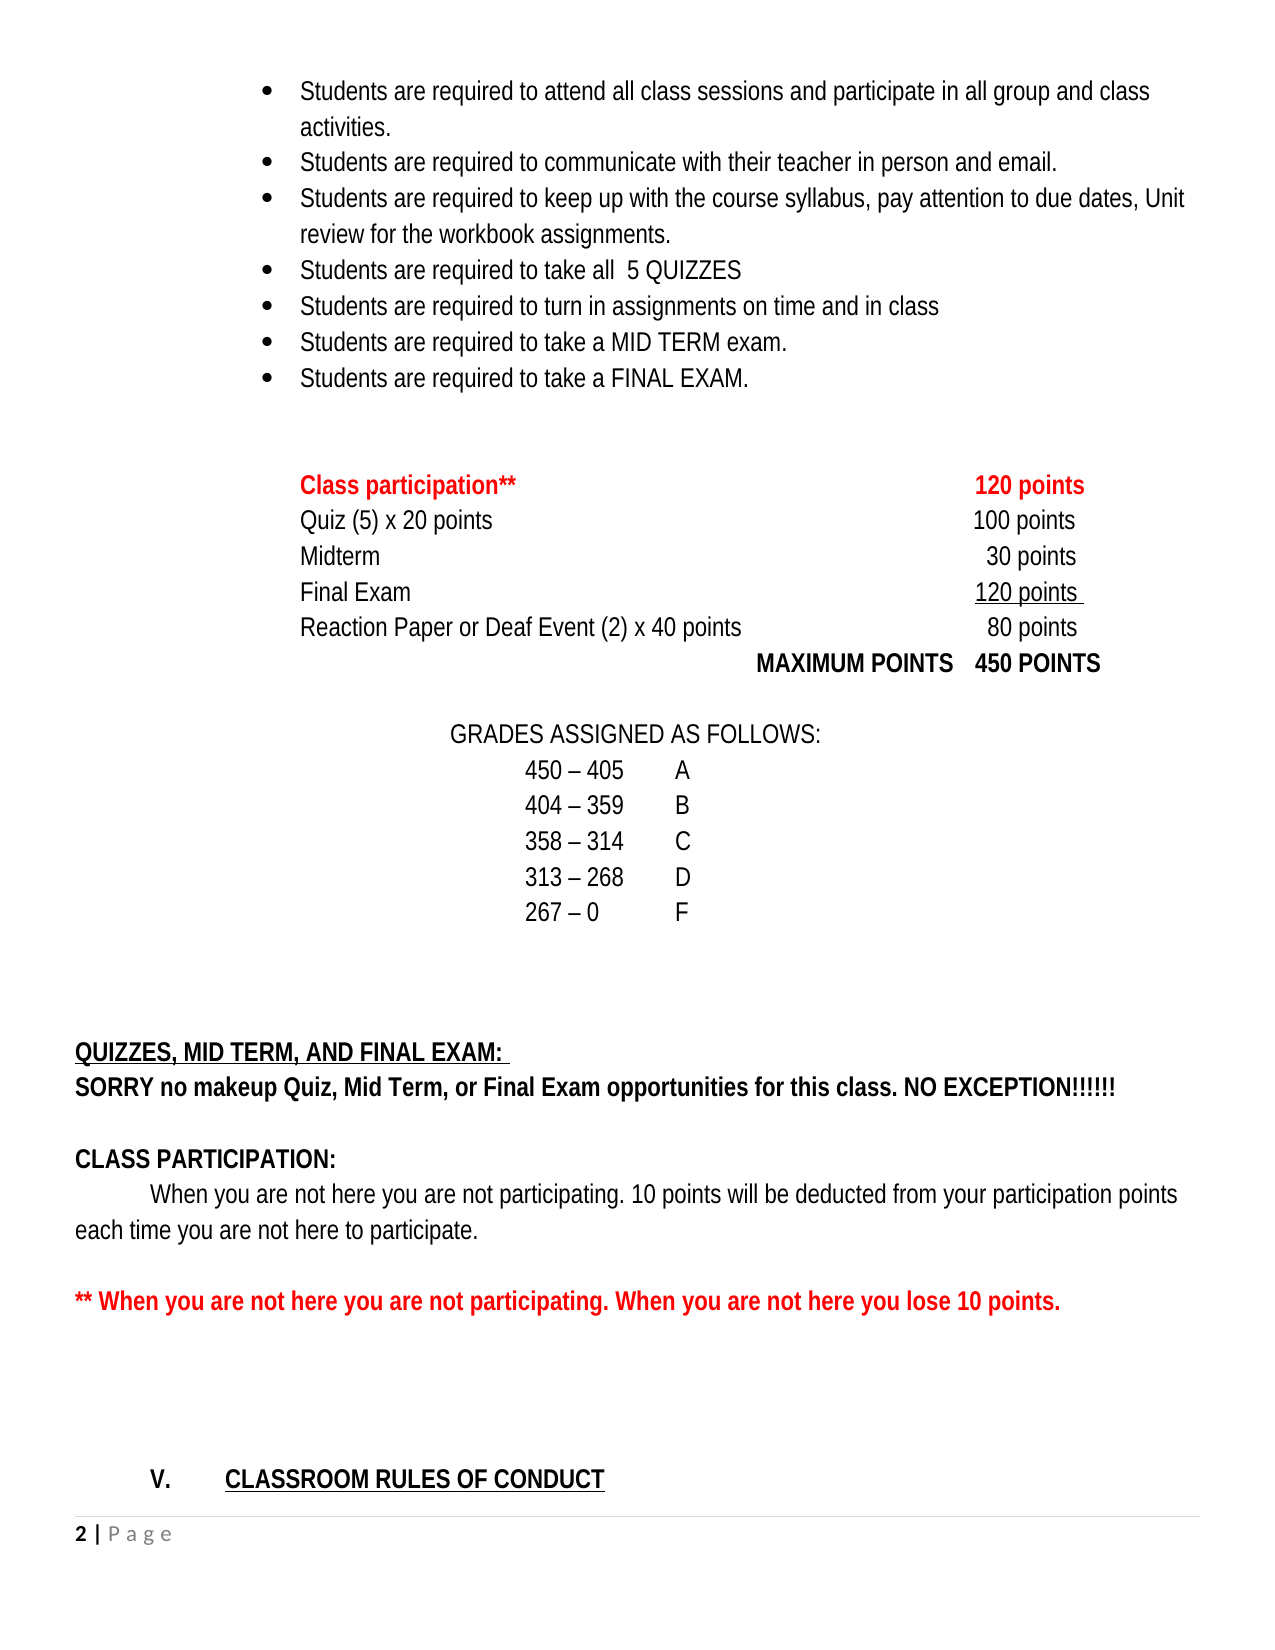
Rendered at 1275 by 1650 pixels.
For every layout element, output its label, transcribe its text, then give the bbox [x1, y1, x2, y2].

list Students are required to take a MID TERM exam. [262, 326, 1200, 357]
list Students are required to turn in assignments on time and in class [262, 290, 1200, 321]
list Students are required to attend all class sessions and participate in all group and class activities. [262, 75, 1200, 142]
text ** When you are not here you are not participating. When you are not here you lose 10 points. [75, 1285, 1200, 1316]
text 313 – 268 D [525, 861, 1200, 892]
text Midterm 30 points [300, 540, 1200, 571]
text 358 – 314 C [525, 825, 1200, 856]
list Students are required to communicate with their teacher in person and email. [262, 146, 1200, 178]
list Students are required to take all 5 QUIZZES [262, 254, 1200, 285]
text Quiz (5) x 20 points 100 points [300, 504, 1200, 536]
text MAXIMUM POINTS 450 POINTS [300, 647, 1200, 678]
text SORRY no makeup Quiz, Mid Term, or Final Exam opportunities for this class. NO EXCEPTION!!!!!! [75, 1071, 1200, 1102]
list Students are required to take a FINAL EXAM. [262, 362, 1200, 393]
text 404 – 359 B [525, 789, 1200, 821]
list Students are required to keep up with the course syllabus, pay attention to due dates, Unit review for the workbook assignments. [262, 182, 1200, 249]
text CLASS PARTICIPATION: [75, 1143, 1200, 1174]
text Class participation** 120 points [300, 469, 1200, 500]
text Reaction Paper or Deaf Event (2) x 40 points 80 points [300, 611, 1200, 642]
text 267 – 0 F [525, 896, 1200, 927]
text 450 – 405 A [525, 754, 1200, 785]
text QUIZZES, MID TERM, AND FINAL EXAM: [75, 1036, 1200, 1067]
text GRADES ASSIGNED AS FOLLOWS: [375, 718, 1200, 749]
text Final Exam 120 points [300, 576, 1200, 607]
text When you are not here you are not participating. 10 points will be deducted from your participation points each time you are not here to participate. [75, 1178, 1200, 1245]
list CLASSROOM RULES OF CONDUCT [150, 1463, 1200, 1494]
